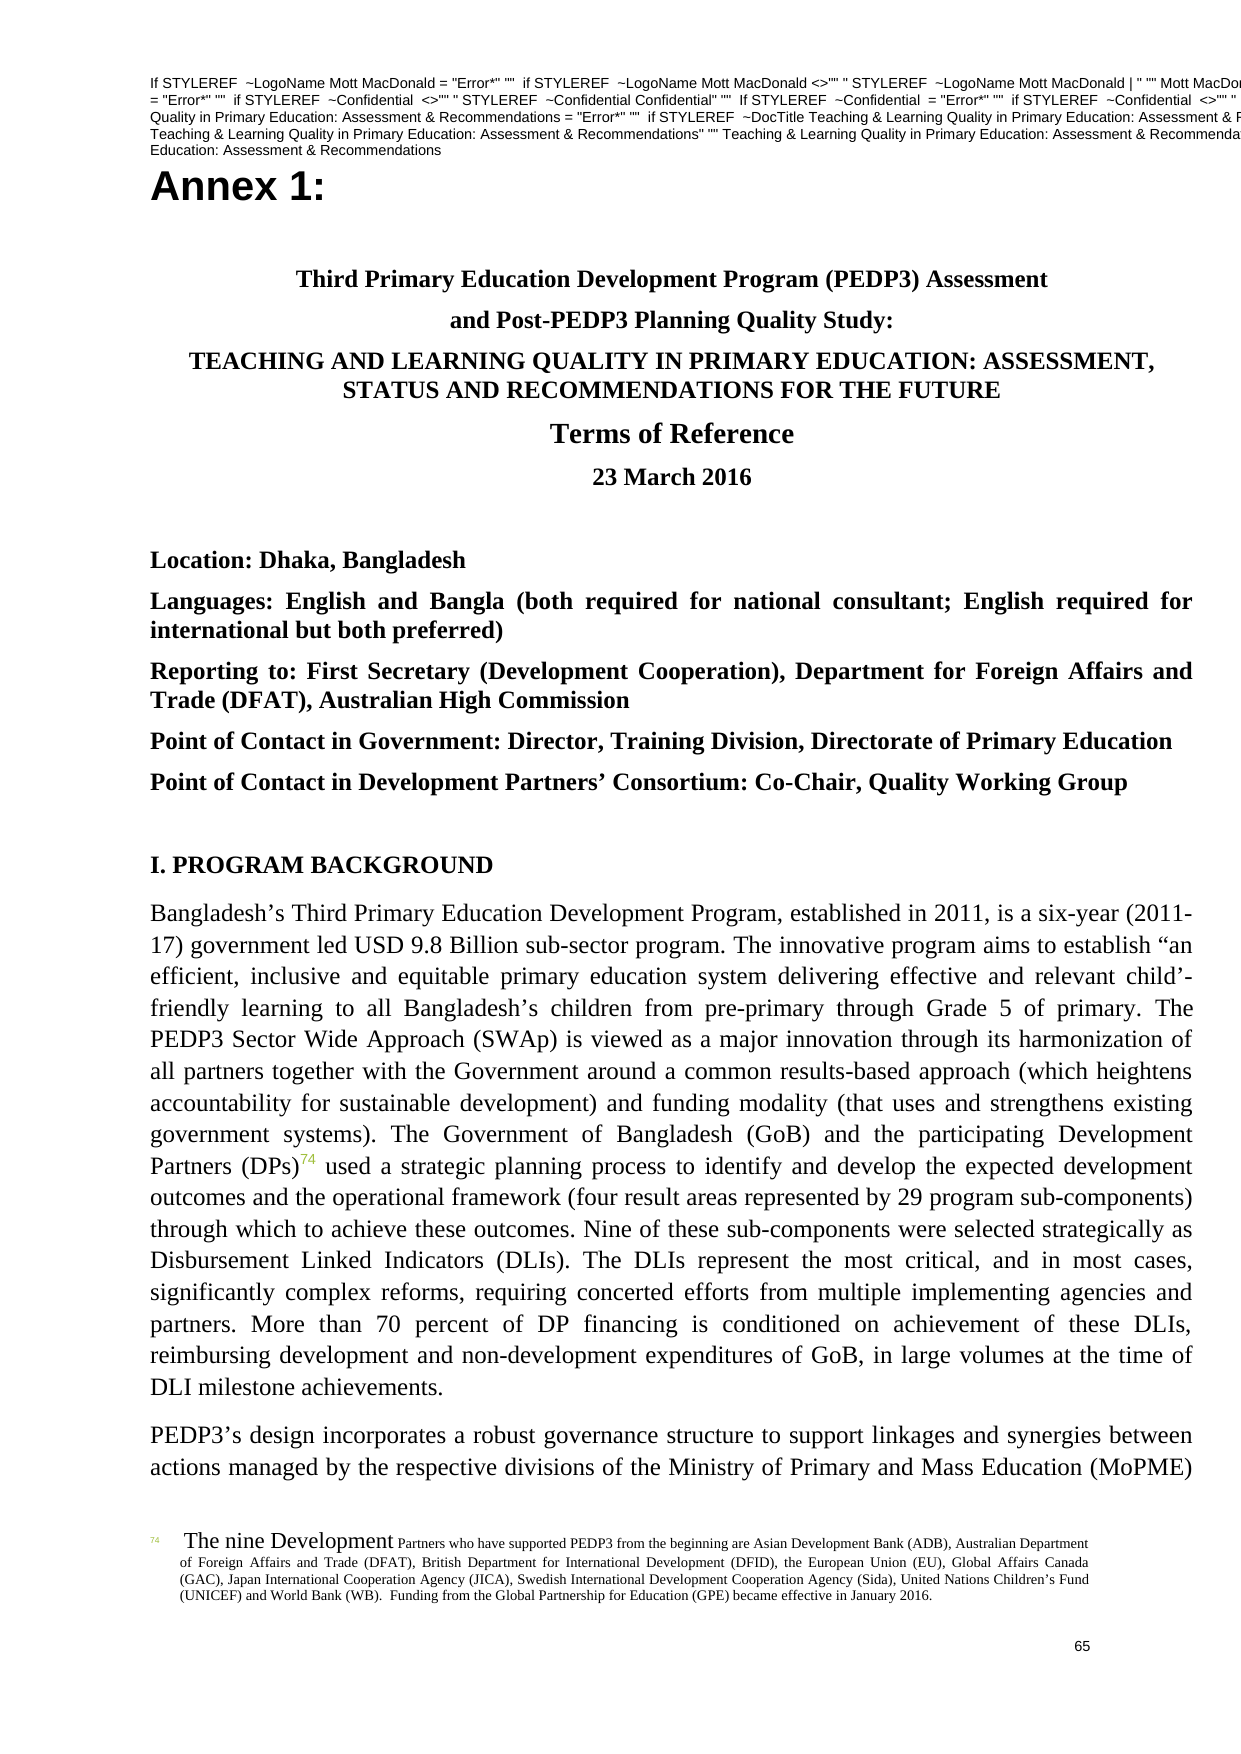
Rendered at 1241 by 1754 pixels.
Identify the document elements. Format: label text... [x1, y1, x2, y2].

text TEACHING AND LEARNING QUALITY IN PRIMARY EDUCATION: ASSESSMENT, STATUS AND RECOMMENDATIONS FOR THE FUTURE [150, 346, 1194, 404]
text Third Primary Education Development Program (PEDP3) Assessment [150, 264, 1194, 293]
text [150, 1420, 1194, 1480]
subtitle Annex 1: [150, 161, 1193, 209]
text Bangladesh’s Third Primary Education Development Program, established in 2011, is a six-year (2011-17) government led USD 9.8 Billion sub-sector program. The innovative program aims to establish “an efficient, inclusive and equitable primary education system delivering effective and relevant child’-friendly learning to all Bangladesh’s children from pre-primary through Grade 5 of primary. The PEDP3 Sector Wide Approach (SWAp) is viewed as a major innovation through its harmonization of all partners together with the Government around a common results-based approach (which heightens accountability for sustainable development) and funding modality (that uses and strengthens existing government systems). The Government of Bangladesh (GoB) and the participating Development Partners (DPs) used a strategic planning process to identify and develop the expected development outcomes and the operational framework (four result areas represented by 29 program sub-components) through which to achieve these outcomes. Nine of these sub-components were selected strategically as Disbursement Linked Indicators (DLIs). The DLIs represent the most critical, and in most cases, significantly complex reforms, requiring concerted efforts from multiple implementing agencies and partners. More than 70 percent of DP financing is conditioned on achievement of these DLIs, reimbursing development and non-development expenditures of GoB, in large volumes at the time of DLI milestone achievements. [150, 898, 1194, 1401]
text Languages: English and Bangla (both required for national consultant; English required for international but both preferred) [150, 586, 1194, 644]
text 23 March 2016 [150, 462, 1194, 491]
text and Post-PEDP3 Planning Quality Study: [150, 305, 1194, 334]
text I. PROGRAM BACKGROUND [150, 850, 1194, 879]
text Reporting to: First Secretary (Development Cooperation), Department for Foreign Affairs and Trade (DFAT), Australian High Commission [150, 656, 1194, 714]
text Point of Contact in Government: Director, Training Division, Directorate of Primary Education [150, 726, 1194, 755]
text Point of Contact in Development Partners’ Consortium: Co-Chair, Quality Working Group [150, 767, 1194, 796]
text Terms of Reference [150, 416, 1194, 450]
text Location: Dhaka, Bangladesh [150, 545, 1194, 574]
